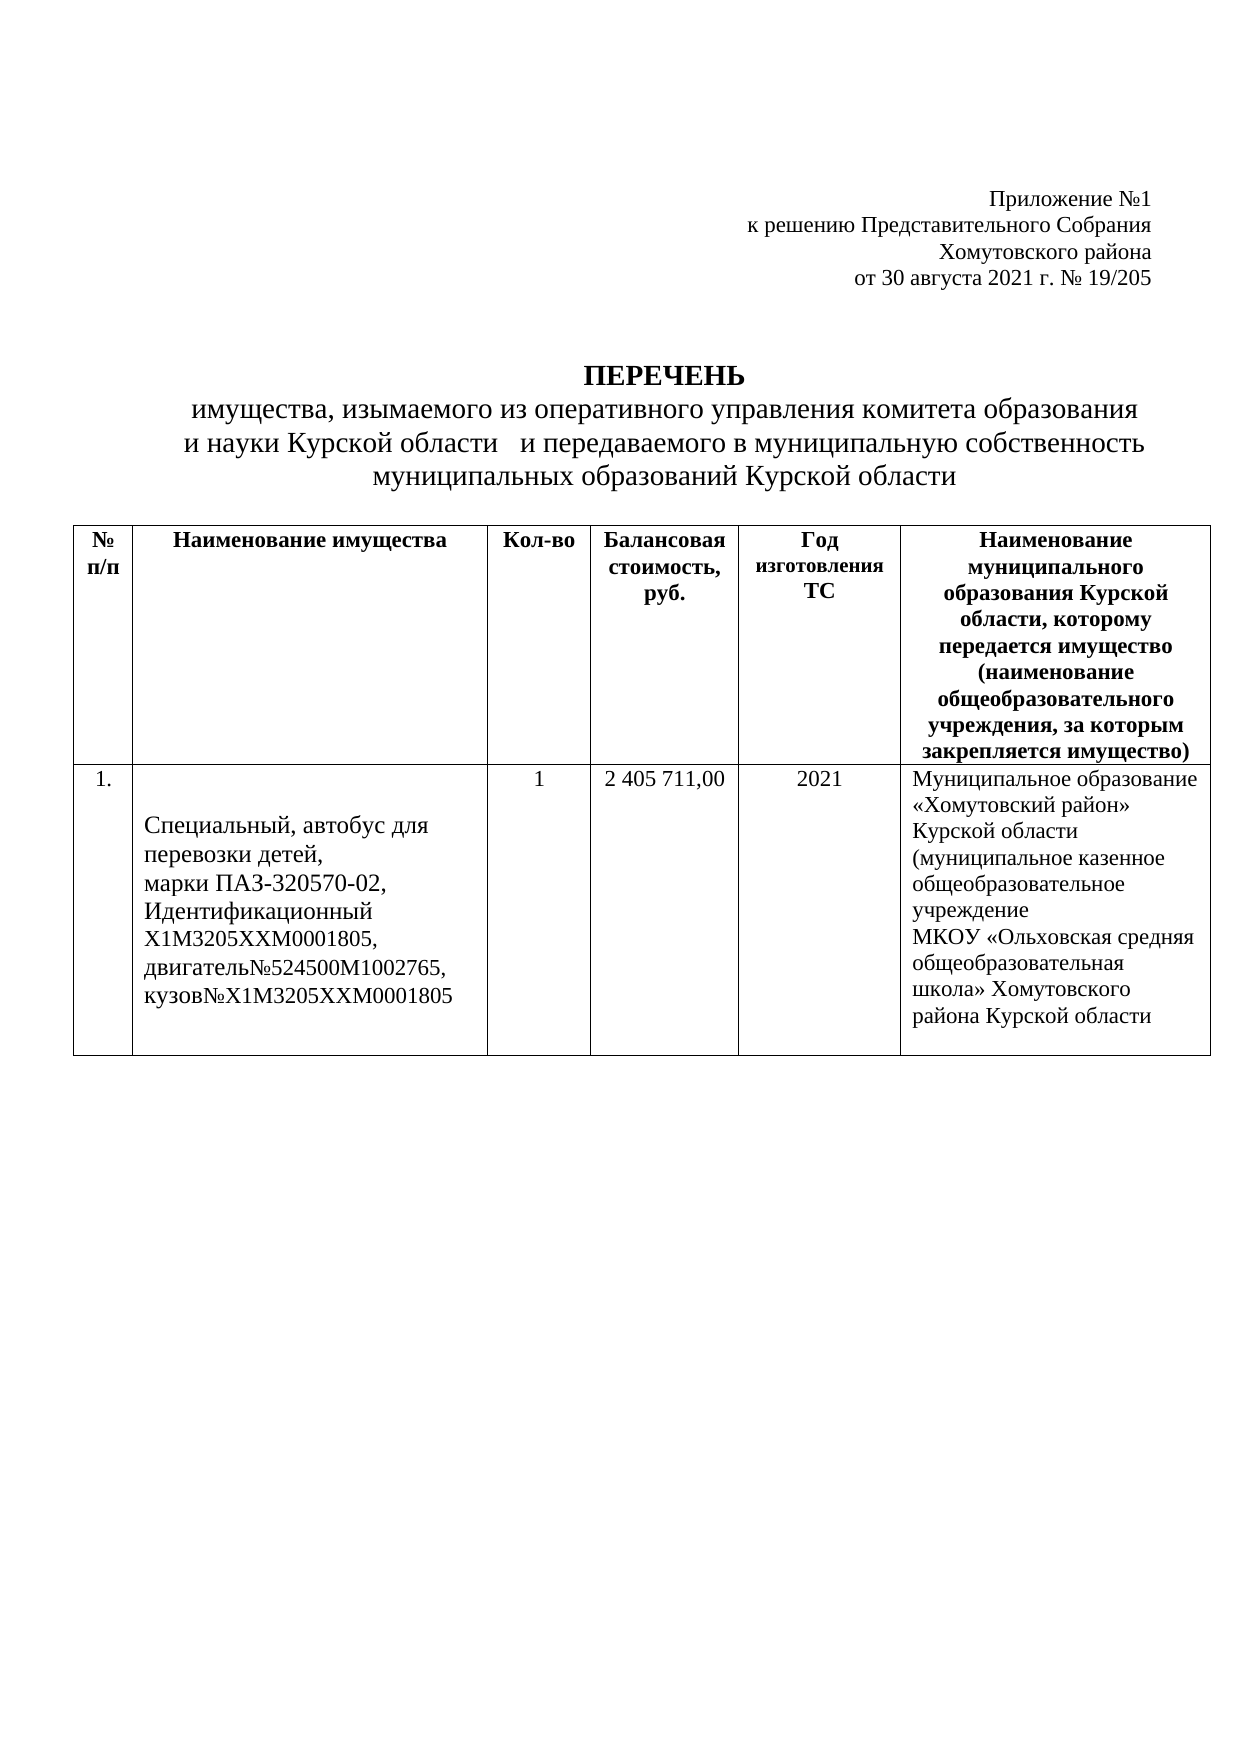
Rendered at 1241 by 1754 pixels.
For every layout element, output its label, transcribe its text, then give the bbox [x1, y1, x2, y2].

table_cell 2021 [739, 765, 900, 1054]
text ПЕРЕЧЕНЬ [177, 358, 1152, 391]
text имущества, изымаемого из оперативного управления комитета образования и науки Курской области и передаваемого в муниципальную собственность муниципальных образований Курской области [177, 391, 1152, 492]
table_cell Муниципальное образование «Хомутовский район» Курской области (муниципальное казенное общеобразовательное учреждение МКОУ «Ольховская средняя общеобразовательная школа» Хомутовского района Курской области [901, 765, 1210, 1054]
table_cell 1. [74, 765, 132, 1054]
table_header Наименование имущества [133, 526, 487, 764]
table_header Год изготовления ТС [739, 526, 900, 764]
table_cell Специальный, автобус для перевозки детей, марки ПАЗ-320570-02, Идентификационный Х1М3205ХХМ0001805, двигатель№524500М1002765, кузов№X1M3205XXM0001805 [133, 765, 487, 1054]
text от 30 августа 2021 г. № 19/205 [177, 264, 1152, 291]
table_header Кол-во [488, 526, 590, 764]
text Хомутовского района [177, 238, 1152, 264]
table_cell 1 [488, 765, 590, 1054]
table_header № п/п [74, 526, 132, 764]
table_header Балансовая стоимость, руб. [591, 526, 738, 764]
text к решению Представительного Собрания [177, 212, 1152, 238]
table_header Наименование муниципального образования Курской области, которому передается имущество (наименование общеобразовательного учреждения, за которым закрепляется имущество) [901, 526, 1210, 764]
text Приложение №1 [177, 185, 1152, 212]
table_cell 2 405 711,00 [591, 765, 738, 1054]
